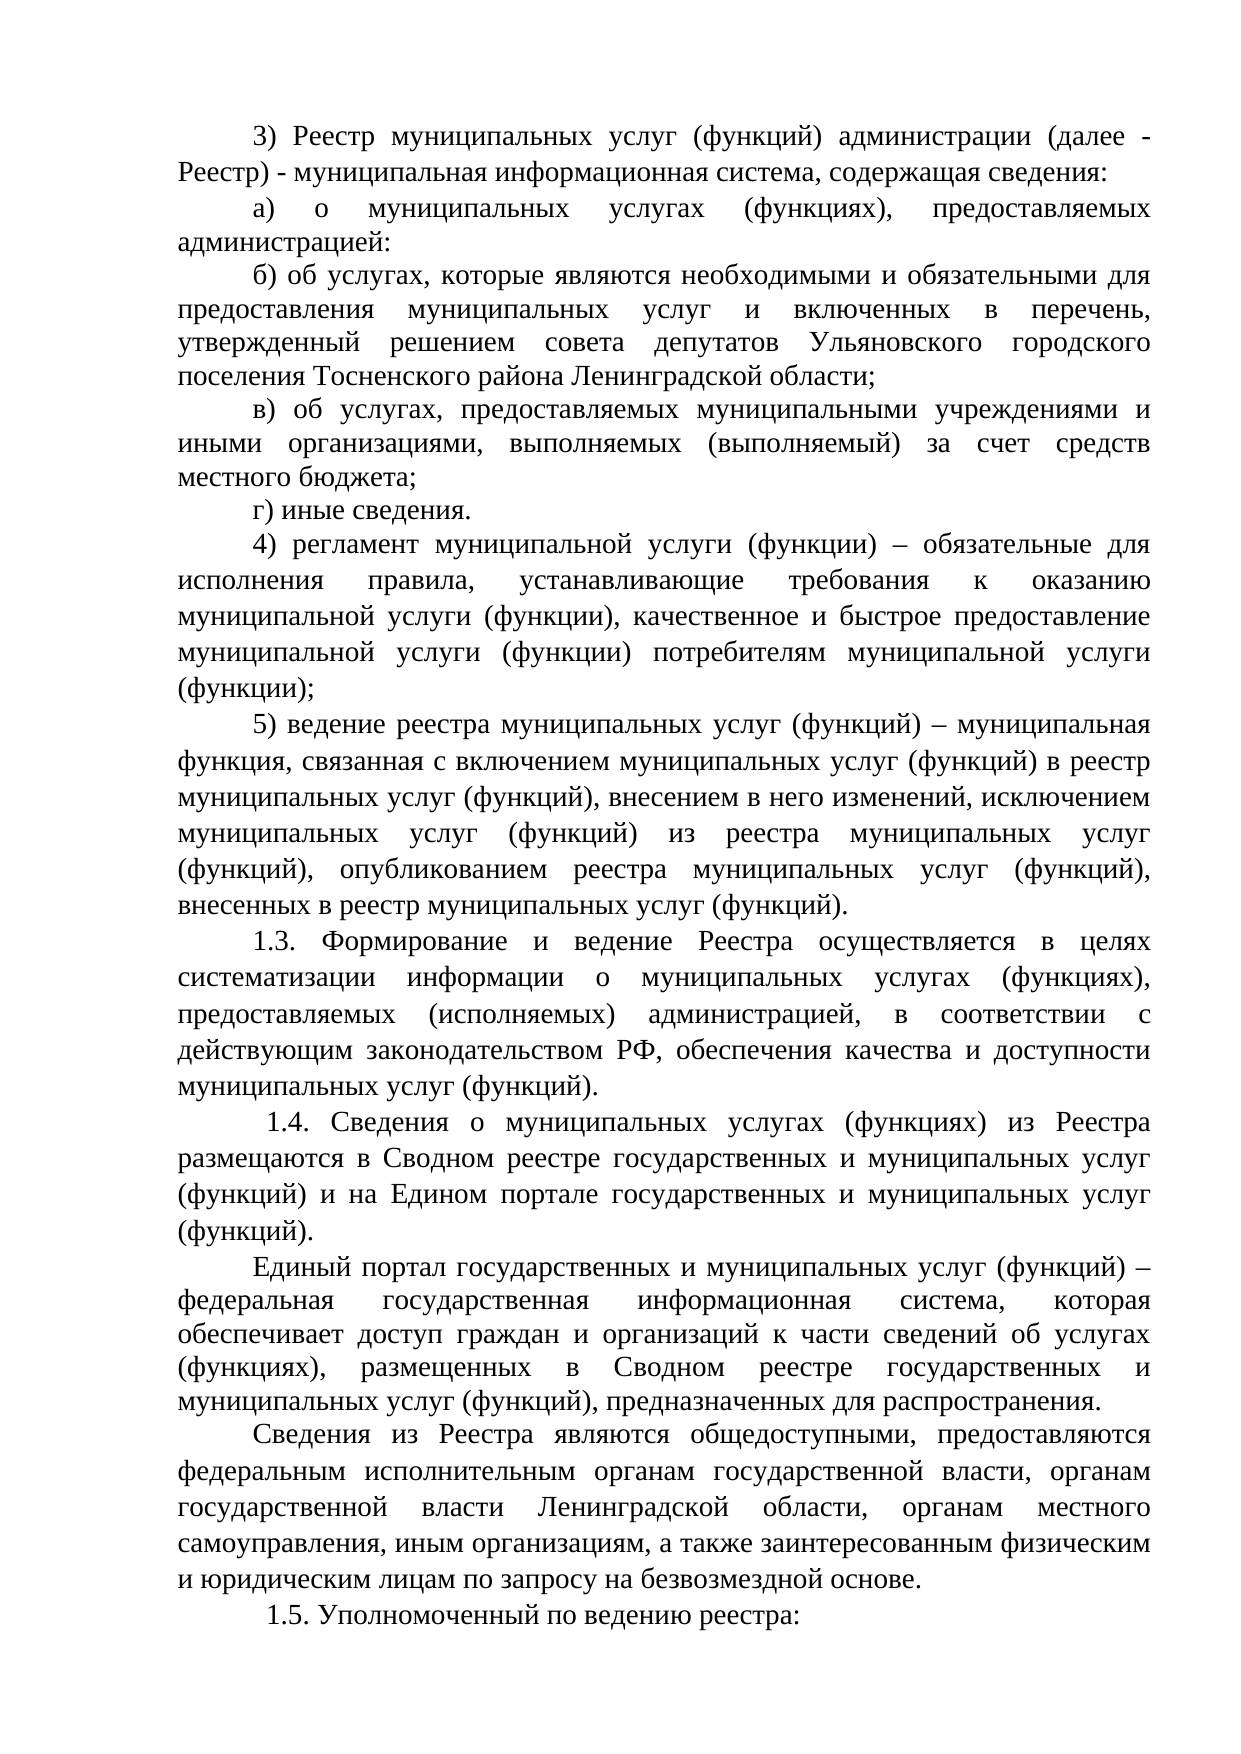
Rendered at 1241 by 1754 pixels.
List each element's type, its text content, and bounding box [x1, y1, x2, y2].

text 1.3. Формирование и ведение Реестра осуществляется в целях систематизации информации о муниципальных услугах (функциях), предоставляемых (исполняемых) администрацией, в соответствии с действующим законодательством РФ, обеспечения качества и доступности муниципальных услуг (функций). [177, 923, 1152, 1102]
text Сведения из Реестра являются общедоступными, предоставляются федеральным исполнительным органам государственной власти, органам государственной власти Ленинградской области, органам местного самоуправления, иным организациям, а также заинтересованным физическим и юридическим лицам по запросу на безвозмездной основе. [177, 1416, 1152, 1594]
text а) о муниципальных услугах (функциях), предоставляемых администрацией: [177, 190, 1152, 257]
text 5) ведение реестра муниципальных услуг (функций) – муниципальная функция, связанная с включением муниципальных услуг (функций) в реестр муниципальных услуг (функций), внесением в него изменений, исключением муниципальных услуг (функций) из реестра муниципальных услуг (функций), опубликованием реестра муниципальных услуг (функций), внесенных в реестр муниципальных услуг (функций). [177, 707, 1152, 921]
text б) об услугах, которые являются необходимыми и обязательными для предоставления муниципальных услуг и включенных в перечень, утвержденный решением совета депутатов Ульяновского городского поселения Тосненского района Ленинградской области; [177, 257, 1152, 392]
text 3) Реестр муниципальных услуг (функций) администрации (далее - Реестр) - муниципальная информационная система, содержащая сведения: [177, 118, 1152, 188]
text г) иные сведения. [177, 492, 1152, 526]
text Единый портал государственных и муниципальных услуг (функций) – федеральная государственная информационная система, которая обеспечивает доступ граждан и организаций к части сведений об услугах (функциях), размещенных в Сводном реестре государственных и муниципальных услуг (функций), предназначенных для распространения. [177, 1249, 1152, 1416]
text 1.5. Уполномоченный по ведению реестра: [177, 1597, 1152, 1631]
text в) об услугах, предоставляемых муниципальными учреждениями и иными организациями, выполняемых (выполняемый) за счет средств местного бюджета; [177, 392, 1152, 492]
text 1.4. Сведения о муниципальных услугах (функциях) из Реестра размещаются в Сводном реестре государственных и муниципальных услуг (функций) и на Едином портале государственных и муниципальных услуг (функций). [177, 1104, 1152, 1246]
text 4) регламент муниципальной услуги (функции) – обязательные для исполнения правила, устанавливающие требования к оказанию муниципальной услуги (функции), качественное и быстрое предоставление муниципальной услуги (функции) потребителям муниципальной услуги (функции); [177, 526, 1152, 704]
